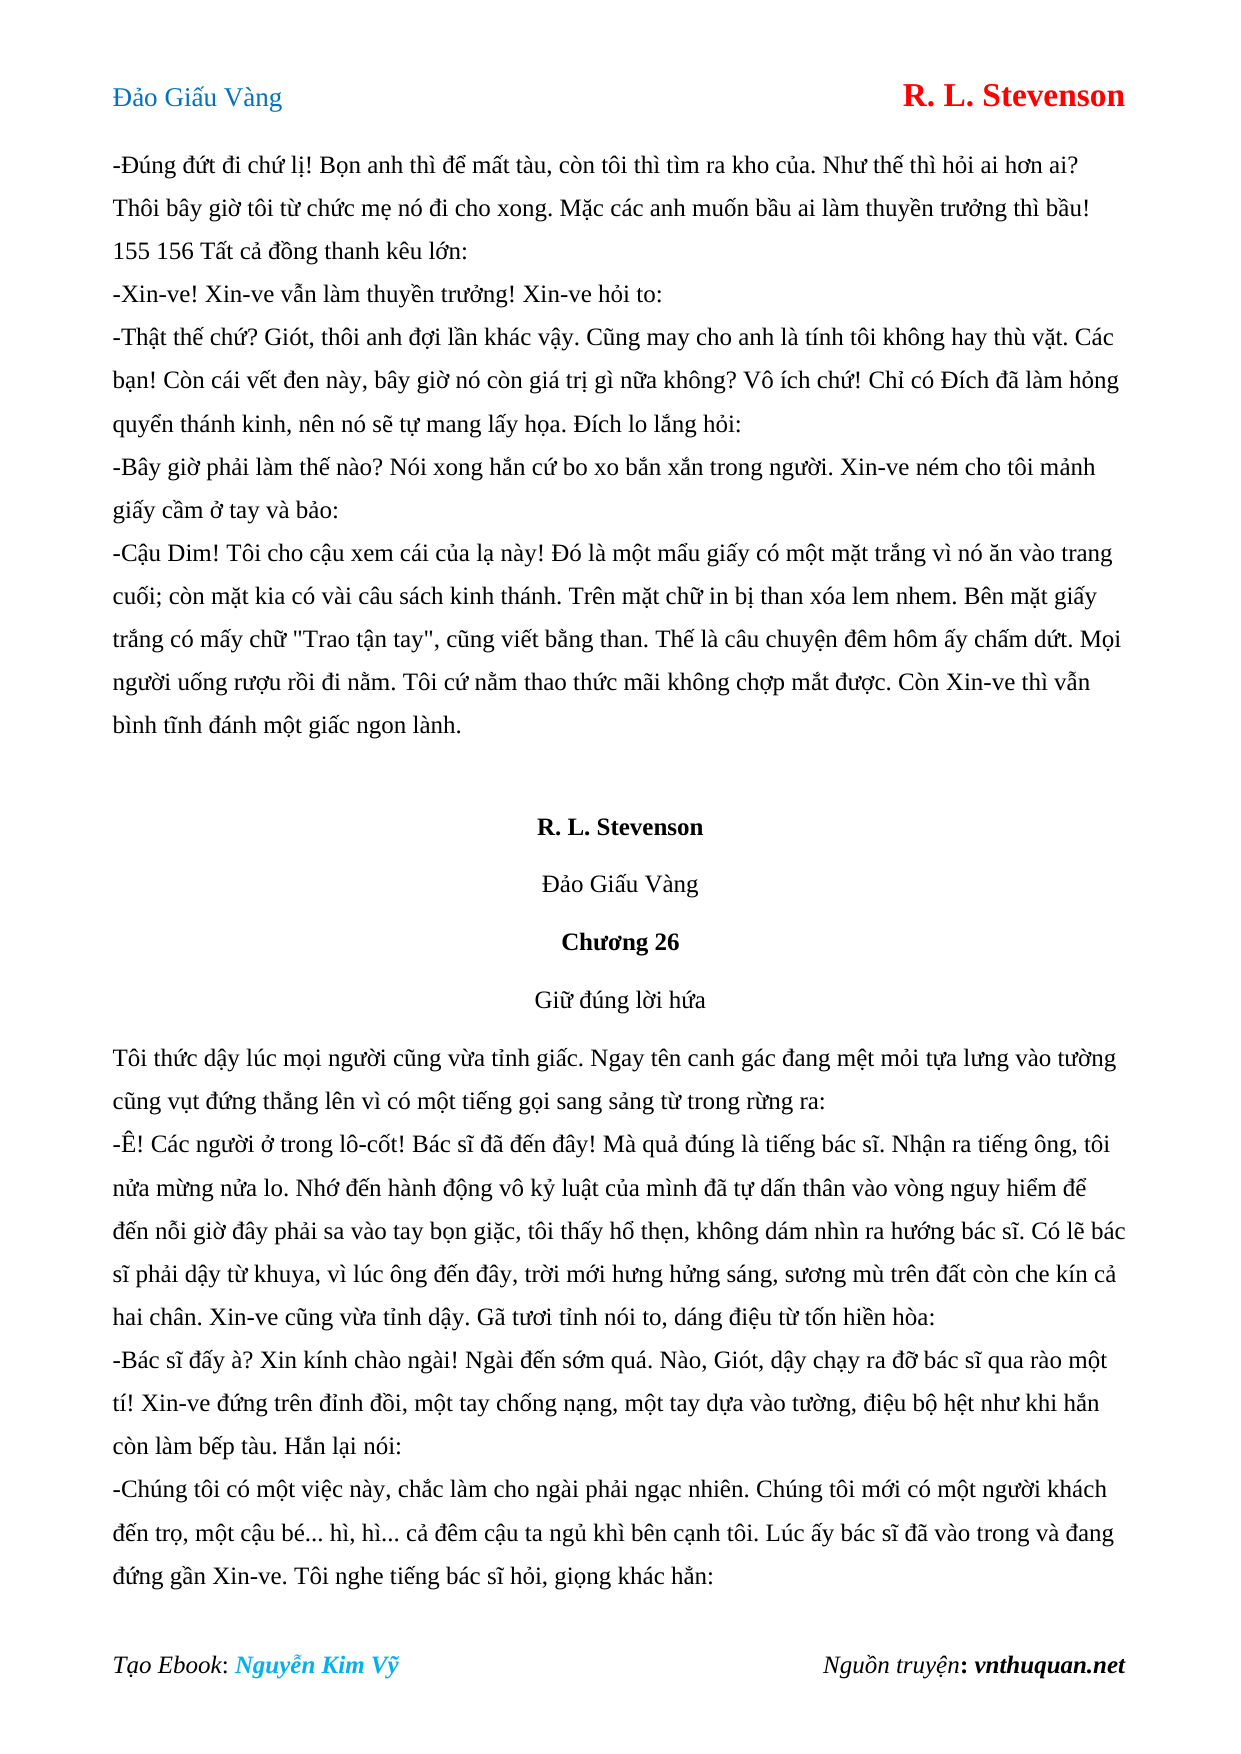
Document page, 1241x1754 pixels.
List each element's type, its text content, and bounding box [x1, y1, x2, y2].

text Giữ đúng lời hứa [112, 985, 1128, 1014]
text Chương 26 [112, 927, 1128, 956]
text R. L. Stevenson [112, 812, 1128, 840]
text Đảo Giấu Vàng [112, 869, 1128, 898]
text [112, 150, 1128, 739]
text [112, 1043, 1128, 1589]
